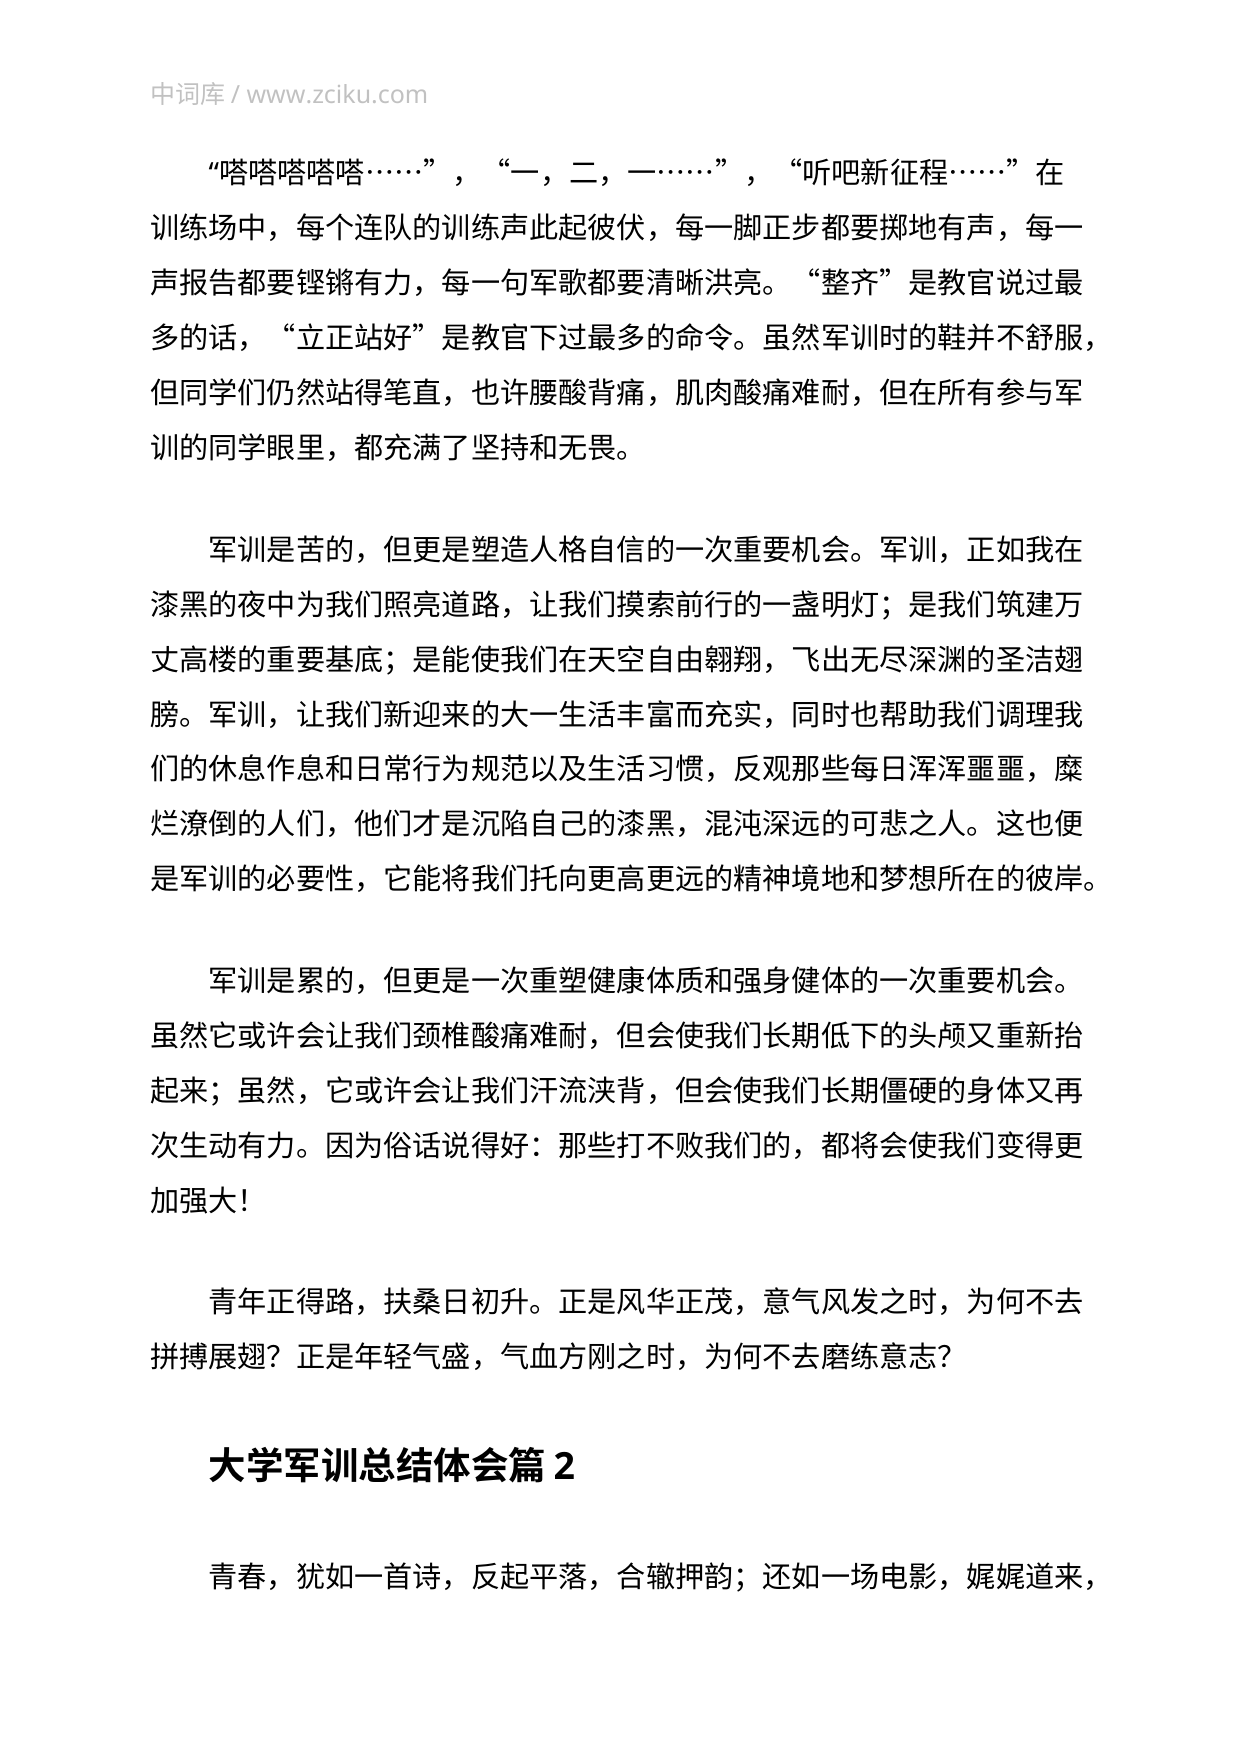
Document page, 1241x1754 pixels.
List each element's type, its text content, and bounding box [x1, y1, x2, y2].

text 大学军训总结体会篇2 [150, 1436, 1090, 1490]
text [150, 1553, 1090, 1595]
text “嗒嗒嗒嗒嗒……”，“一，二，一……”，“听吧新征程……”在训练场中，每个连队的训练声此起彼伏，每一脚正步都要掷地有声，每一声报告都要铿锵有力，每一句军歌都要清晰洪亮。“整齐”是教官说过最多的话，“立正站好”是教官下过最多的命令。虽然军训时的鞋并不舒服，但同学们仍然站得笔直，也许腰酸背痛，肌肉酸痛难耐，但在所有参与军训的同学眼里，都充满了坚持和无畏。 [150, 150, 1090, 467]
text 军训是苦的，但更是塑造人格自信的一次重要机会。军训，正如我在漆黑的夜中为我们照亮道路，让我们摸索前行的一盏明灯；是我们筑建万丈高楼的重要基底；是能使我们在天空自由翱翔，飞出无尽深渊的圣洁翅膀。军训，让我们新迎来的大一生活丰富而充实，同时也帮助我们调理我们的休息作息和日常行为规范以及生活习惯，反观那些每日浑浑噩噩，糜烂潦倒的人们，他们才是沉陷自己的漆黑，混沌深远的可悲之人。这也便是军训的必要性，它能将我们托向更高更远的精神境地和梦想所在的彼岸。 [150, 526, 1090, 898]
text 军训是累的，但更是一次重塑健康体质和强身健体的一次重要机会。虽然它或许会让我们颈椎酸痛难耐，但会使我们长期低下的头颅又重新抬起来；虽然，它或许会让我们汗流浃背，但会使我们长期僵硬的身体又再次生动有力。因为俗话说得好：那些打不败我们的，都将会使我们变得更加强大！ [150, 957, 1090, 1219]
text 青年正得路，扶桑日初升。正是风华正茂，意气风发之时，为何不去拼搏展翅？正是年轻气盛，气血方刚之时，为何不去磨练意志？ [150, 1279, 1090, 1376]
